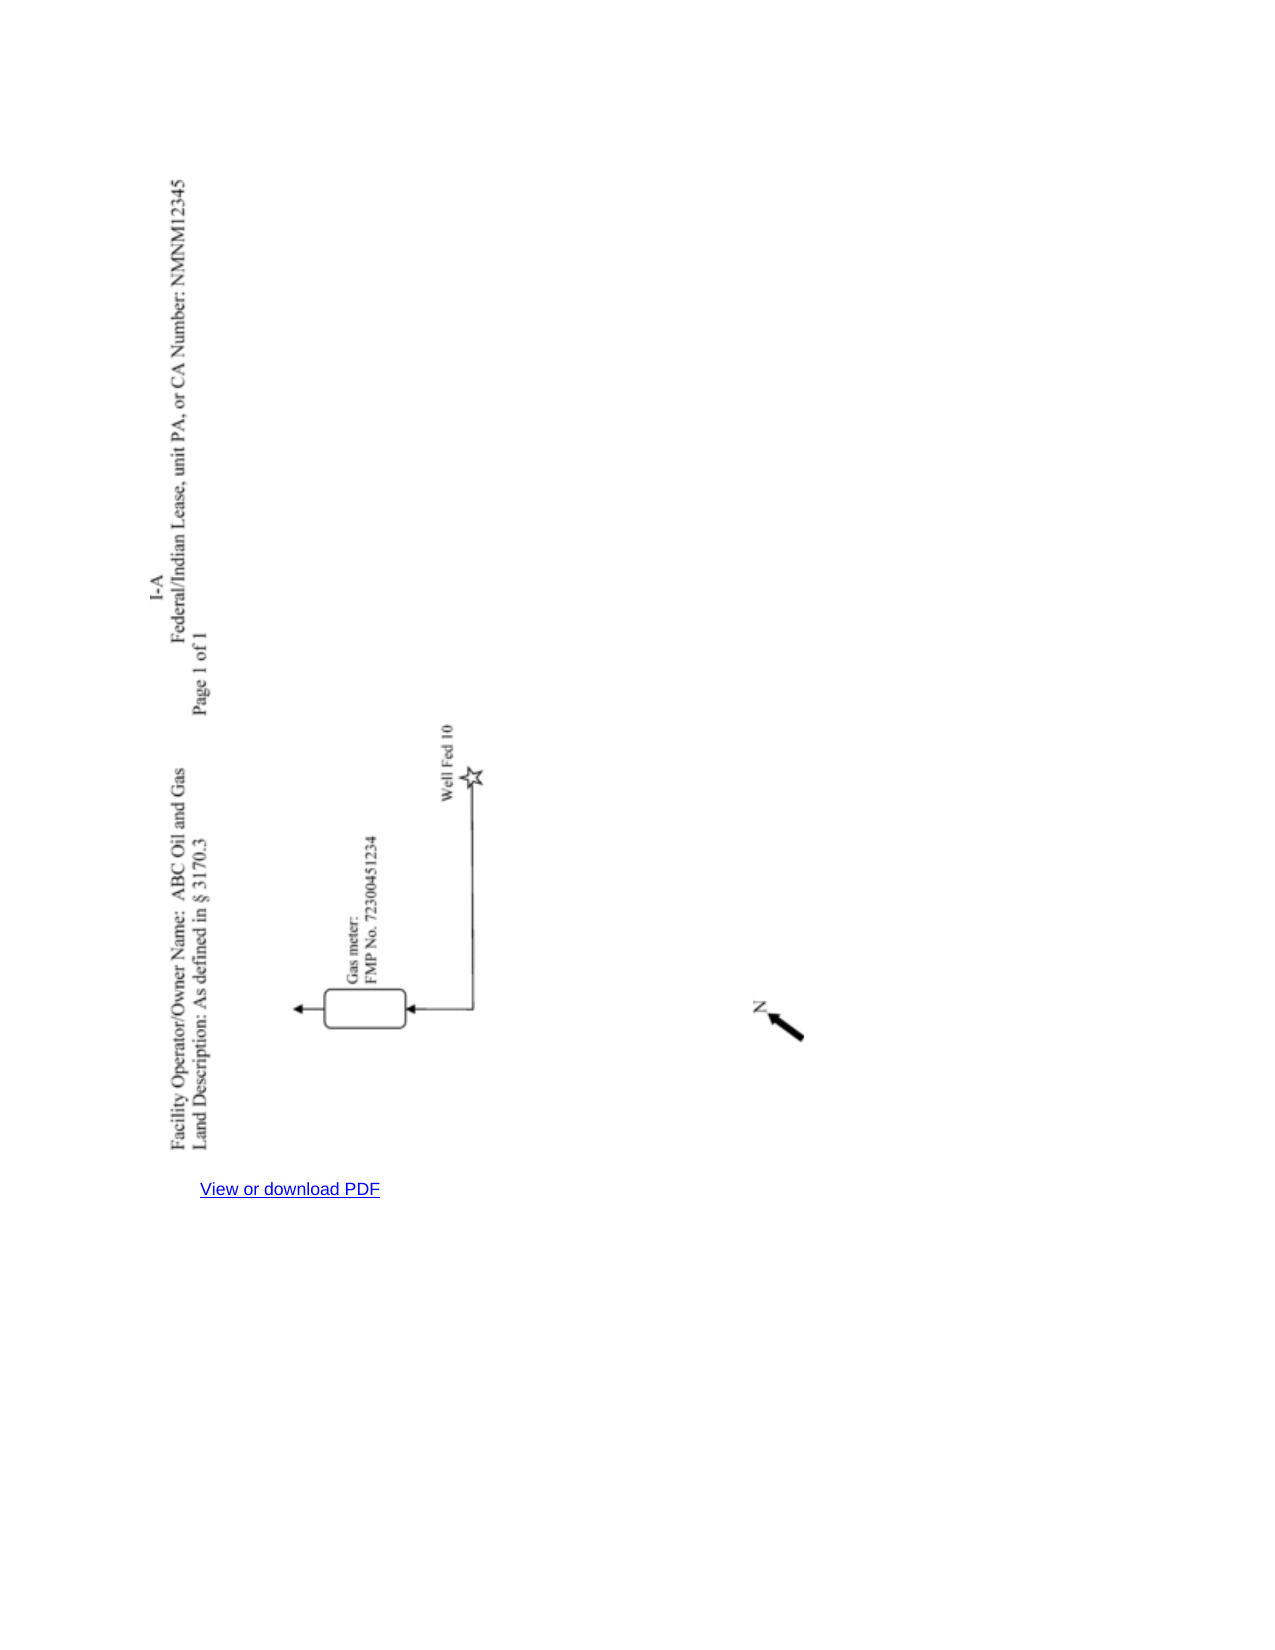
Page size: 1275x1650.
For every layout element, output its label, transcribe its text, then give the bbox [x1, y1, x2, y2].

text View or download PDF [150, 1179, 1125, 1199]
picture [150, 150, 805, 1150]
